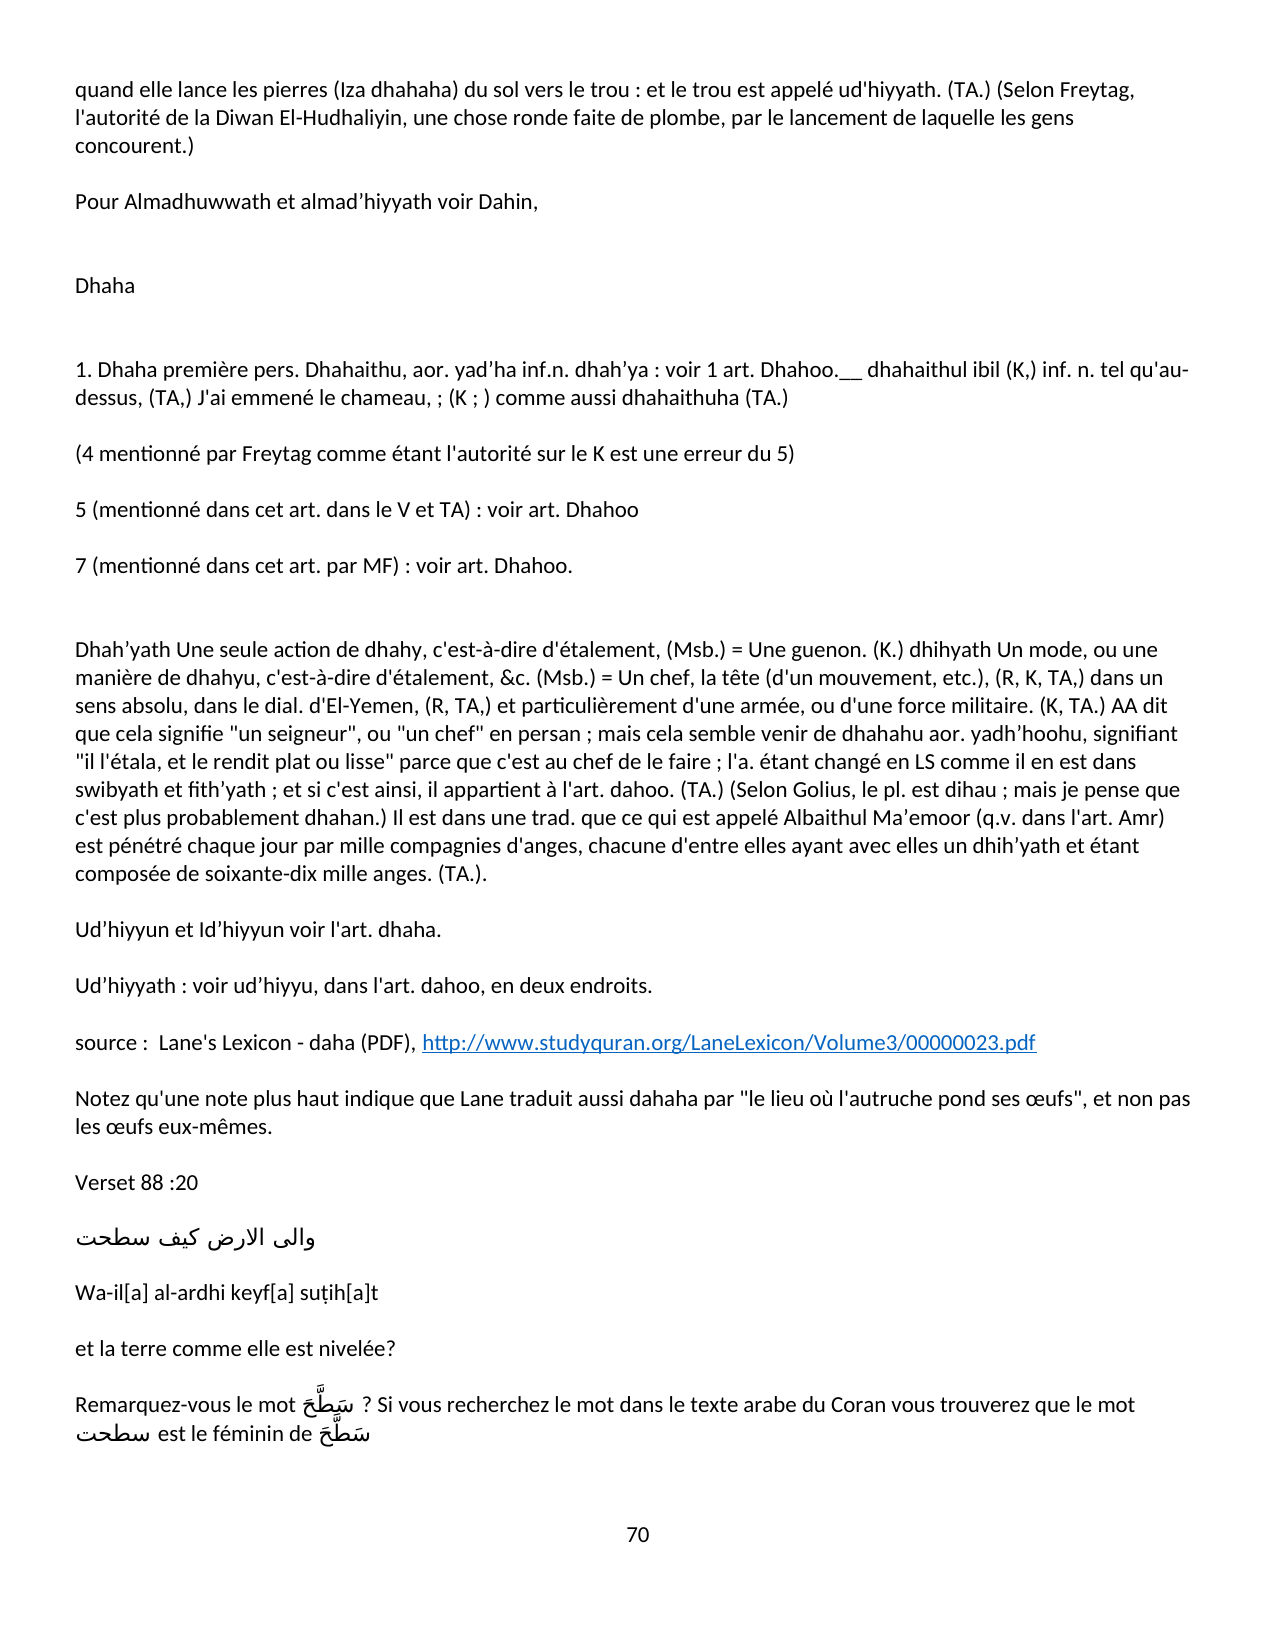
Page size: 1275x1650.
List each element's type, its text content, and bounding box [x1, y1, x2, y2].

text et la terre comme elle est nivelée? [75, 1334, 1200, 1363]
text source : Lane's Lexicon - daha (PDF), http://www.studyquran.org/LaneLexicon/Volume3/00000023.pdf [75, 1028, 1200, 1056]
text Pour Almadhuwwath et almad’hiyyath voir Dahin, [75, 187, 1200, 215]
text Ud’hiyyun et Id’hiyyun voir l'art. dhaha. [75, 916, 1200, 944]
text 7 (mentionné dans cet art. par MF) : voir art. Dhahoo. [75, 551, 1200, 579]
text Remarquez-vous le mot سَطَّحَ ? Si vous recherchez le mot dans le texte arabe du Coran vous trouverez que le mot سطحت est le féminin de سَطَّحَ [75, 1391, 1200, 1447]
text (4 mentionné par Freytag comme étant l'autorité sur le K est une erreur du 5) [75, 439, 1200, 467]
text Verset 88 :20 [75, 1168, 1200, 1196]
text Wa-il[a] al-ardhi keyf[a] suṭih[a]t [75, 1278, 1200, 1307]
text والى الارض كيف سطحت [75, 1224, 1200, 1251]
text 1. Dhaha première pers. Dhahaithu, aor. yad’ha inf.n. dhah’ya : voir 1 art. Dhahoo.__ dhahaithul ibil (K,) inf. n. tel qu'au-dessus, (TA,) J'ai emmené le chameau, ; (K ; ) comme aussi dhahaithuha (TA.) [75, 355, 1200, 411]
text Dhah’yath Une seule action de dhahy, c'est-à-dire d'étalement, (Msb.) = Une guenon. (K.) dhihyath Un mode, ou une manière de dhahyu, c'est-à-dire d'étalement, &c. (Msb.) = Un chef, la tête (d'un mouvement, etc.), (R, K, TA,) dans un sens absolu, dans le dial. d'El-Yemen, (R, TA,) et particulièrement d'une armée, ou d'une force militaire. (K, TA.) AA dit que cela signifie "un seigneur", ou "un chef" en persan ; mais cela semble venir de dhahahu aor. yadh’hoohu, signifiant "il l'étala, et le rendit plat ou lisse" parce que c'est au chef de le faire ; l'a. étant changé en LS comme il en est dans swibyath et fith’yath ; et si c'est ainsi, il appartient à l'art. dahoo. (TA.) (Selon Golius, le pl. est dihau ; mais je pense que c'est plus probablement dhahan.) Il est dans une trad. que ce qui est appelé Albaithul Ma’emoor (q.v. dans l'art. Amr) est pénétré chaque jour par mille compagnies d'anges, chacune d'entre elles ayant avec elles un dhih’yath et étant composée de soixante-dix mille anges. (TA.). [75, 635, 1200, 888]
text Ud’hiyyath : voir ud’hiyyu, dans l'art. dahoo, en deux endroits. [75, 972, 1200, 1000]
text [75, 75, 1200, 159]
text 5 (mentionné dans cet art. dans le V et TA) : voir art. Dhahoo [75, 495, 1200, 523]
text Dhaha [75, 271, 1200, 299]
text Notez qu'une note plus haut indique que Lane traduit aussi dahaha par "le lieu où l'autruche pond ses œufs", et non pas les œufs eux-mêmes. [75, 1084, 1200, 1140]
